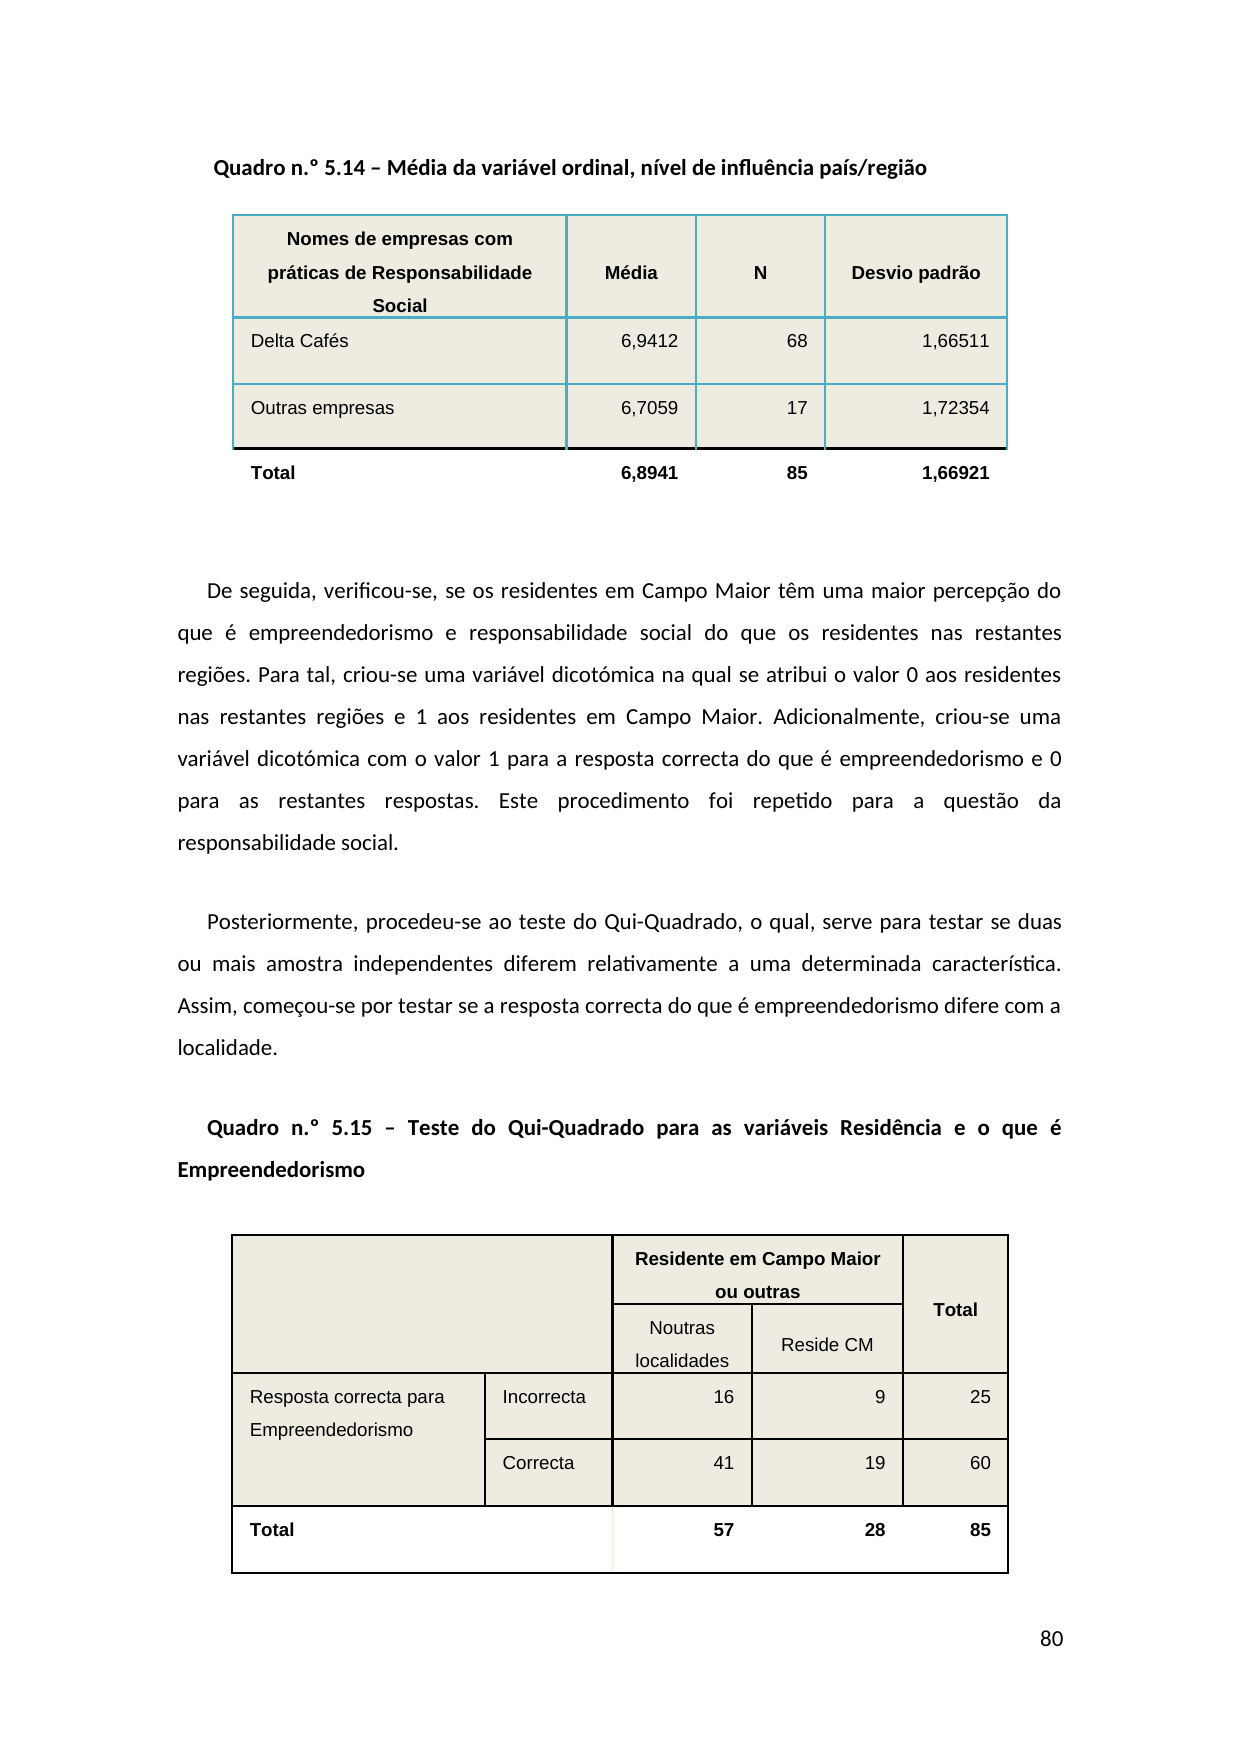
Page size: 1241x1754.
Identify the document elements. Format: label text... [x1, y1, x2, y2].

table_cell 6,7059 [568, 385, 695, 447]
table_header Média [568, 216, 695, 316]
text Posteriormente, procedeu-se ao teste do Qui-Quadrado, o qual, serve para testar se duas ou mais amostra independentes diferem relativamente a uma determinada característica. Assim, começou-se por testar se a resposta correcta do que é empreendedorismo difere com a localidade. [177, 907, 1063, 1061]
table_cell 19 [753, 1440, 902, 1505]
table_cell 1,66511 [826, 319, 1006, 383]
table_cell 60 [904, 1440, 1007, 1505]
table_cell Reside CM [753, 1305, 902, 1372]
table_cell 1,66921 [825, 450, 1007, 538]
table_cell 68 [697, 319, 824, 383]
table_cell 1,72354 [826, 385, 1006, 447]
table_cell 28 [752, 1507, 903, 1572]
table_cell 16 [614, 1374, 751, 1438]
table_header N [697, 216, 824, 316]
text Quadro n.º 5.15 – Teste do Qui-Quadrado para as variáveis Residência e o que é Empreendedorismo [177, 1113, 1063, 1183]
table_cell Delta Cafés [234, 319, 565, 383]
table_header Nomes de empresas com práticas de Responsabilidade Social [234, 216, 565, 316]
table_cell 9 [753, 1374, 902, 1438]
table_header Desvio padrão [826, 216, 1006, 316]
table_cell Correcta [486, 1440, 611, 1505]
table_cell Total [233, 450, 566, 538]
table_cell 6,8941 [566, 450, 696, 538]
table_cell Total [233, 1507, 612, 1572]
text De seguida, verificou-se, se os residentes em Campo Maior têm uma maior percepção do que é empreendedorismo e responsabilidade social do que os residentes nas restantes regiões. Para tal, criou-se uma variável dicotómica na qual se atribui o valor 0 aos residentes nas restantes regiões e 1 aos residentes em Campo Maior. Adicionalmente, criou-se uma variável dicotómica com o valor 1 para a resposta correcta do que é empreendedorismo e 0 para as restantes respostas. Este procedimento foi repetido para a questão da responsabilidade social. [177, 576, 1063, 856]
table_cell Outras empresas [234, 385, 565, 447]
text Quadro n.º 5.14 – Média da variável ordinal, nível de influência país/região [184, 148, 1057, 181]
table_header Residente em Campo Maior ou outras [614, 1236, 902, 1303]
table_header [233, 1236, 611, 1372]
table_cell 85 [696, 450, 825, 538]
table_cell Incorrecta [486, 1374, 611, 1438]
table_cell 25 [904, 1374, 1007, 1438]
table_cell Noutras localidades [614, 1305, 751, 1372]
table_cell 57 [613, 1507, 752, 1572]
table_cell 17 [697, 385, 824, 447]
table_header Total [904, 1236, 1007, 1372]
table_cell 6,9412 [568, 319, 695, 383]
table_cell 41 [614, 1440, 751, 1505]
table_cell 85 [903, 1507, 1007, 1572]
table_cell Resposta correcta para Empreendedorismo [233, 1374, 484, 1505]
